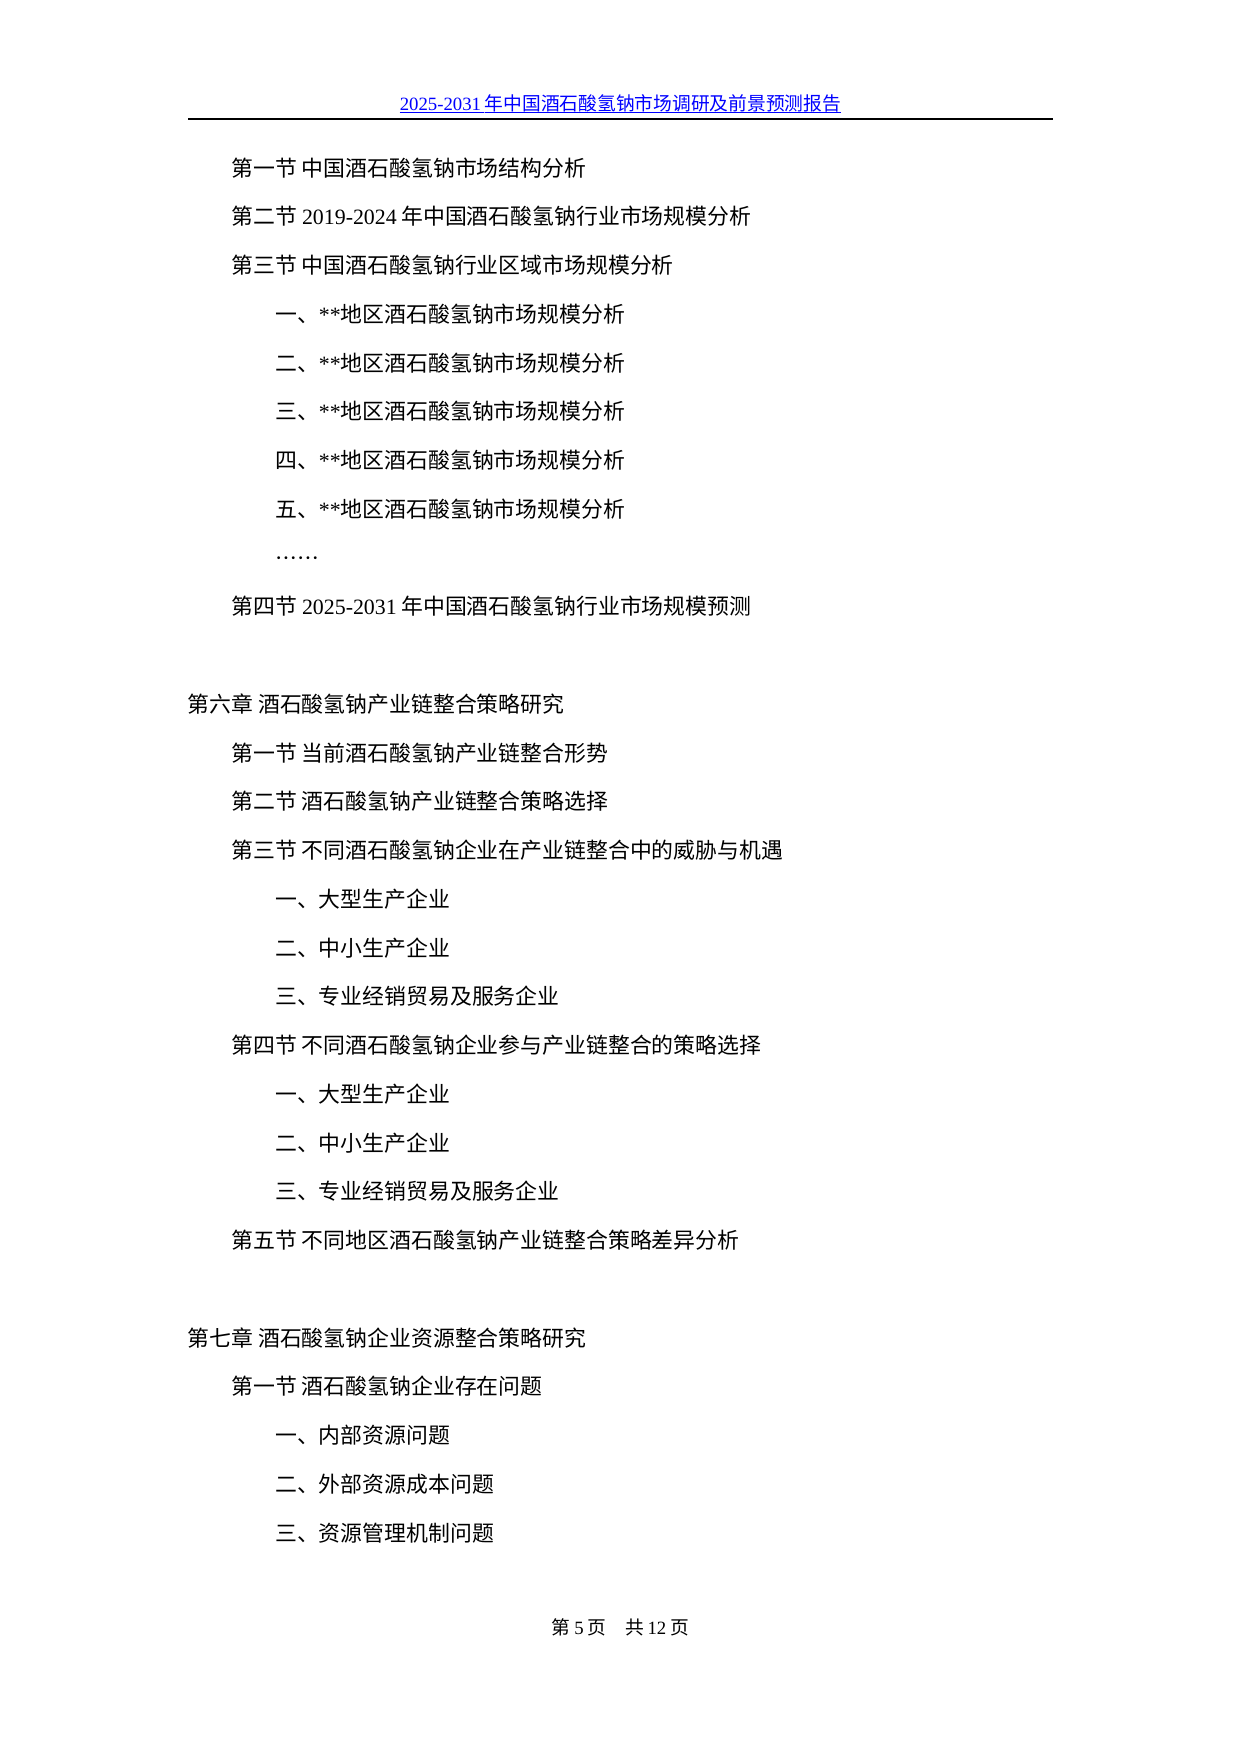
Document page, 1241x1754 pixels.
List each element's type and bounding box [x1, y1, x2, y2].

text [187, 150, 1053, 1548]
